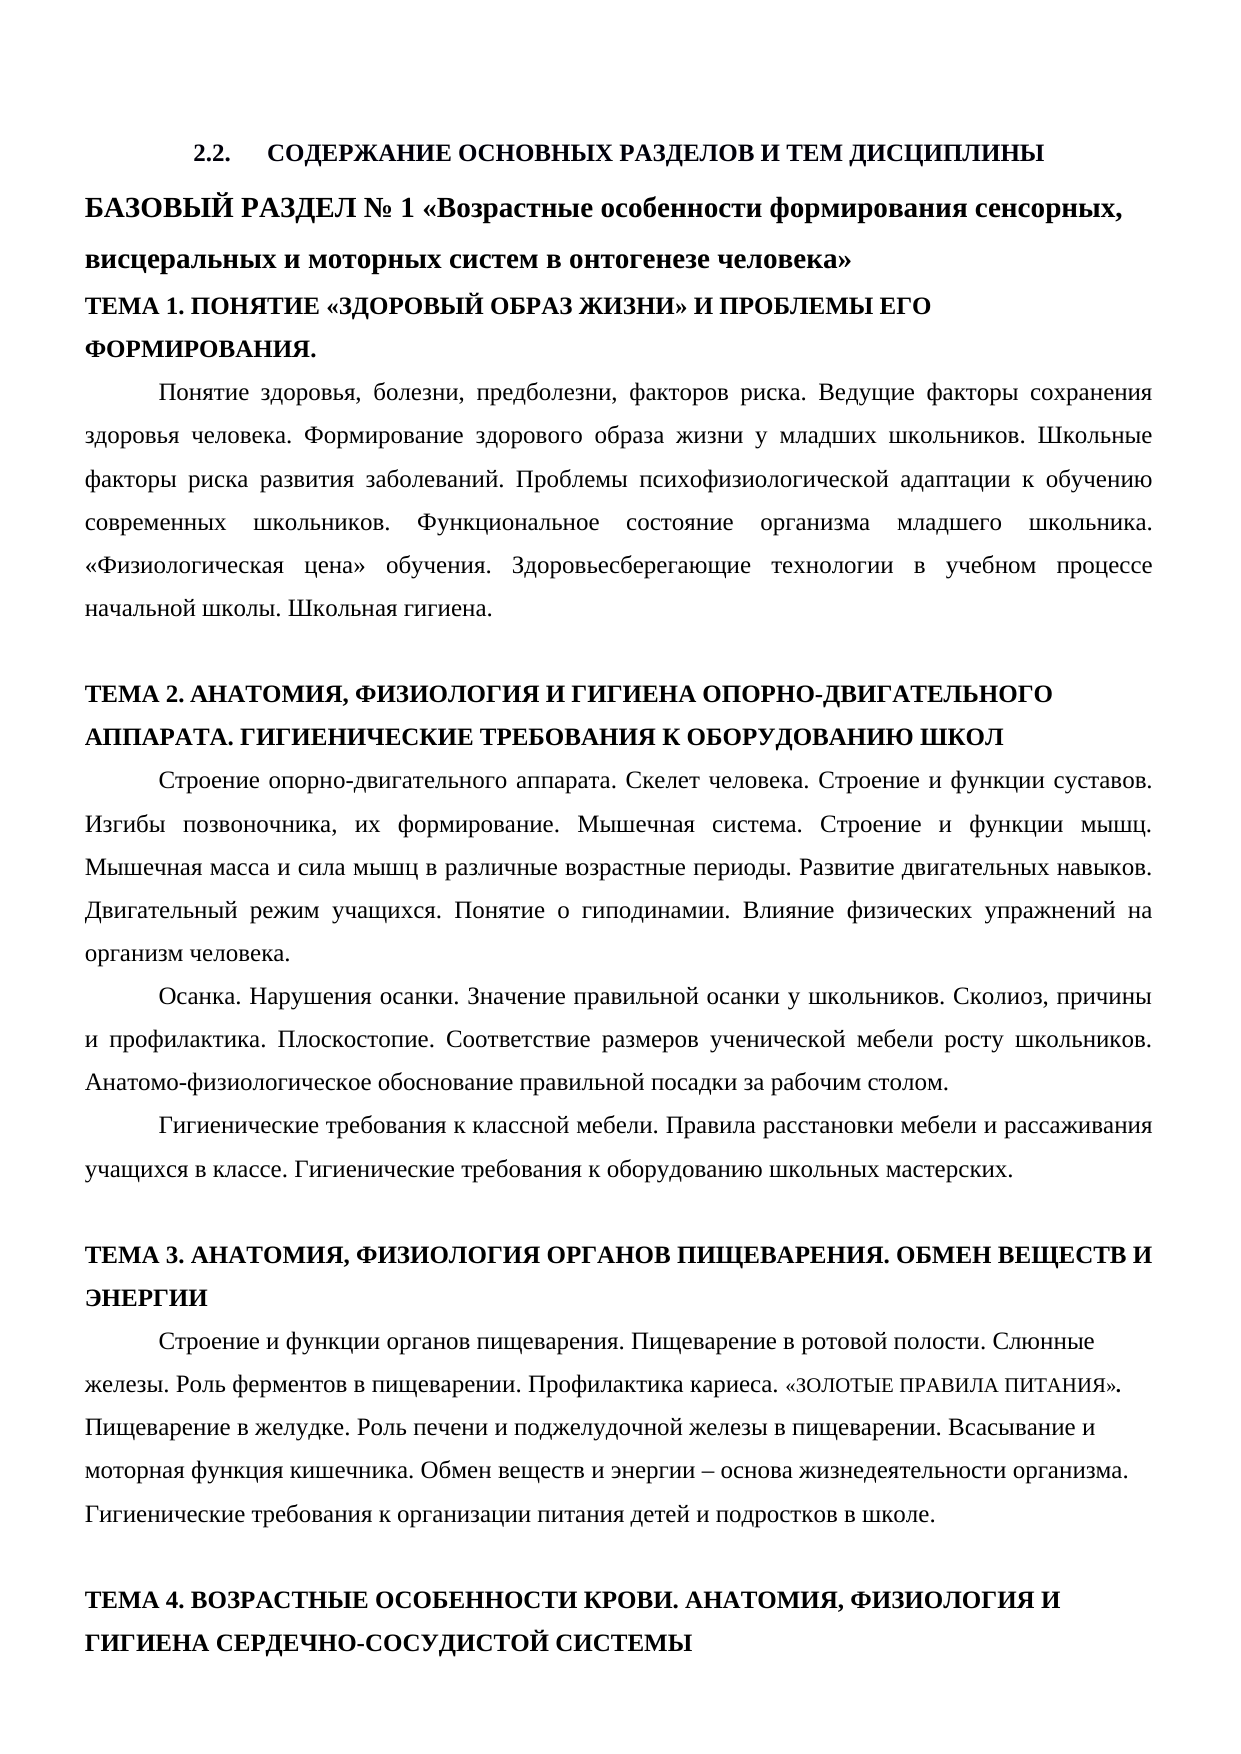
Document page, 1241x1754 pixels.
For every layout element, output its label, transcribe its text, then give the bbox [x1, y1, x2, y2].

text ТЕМА 4. Возрастные особенности крови. АНАТОМИЯ, ФИЗИОЛОГИЯ И ГИГИЕНА СЕРДЕЧНО-СОСУДИСТОЙ СИСТЕМЫ [84, 1585, 1153, 1657]
text Строение опорно-двигательного аппарата. Скелет человека. Строение и функции суставов. Изгибы позвоночника, их формирование. Мышечная система. Строение и функции мышц. Мышечная масса и сила мышц в различные возрастные периоды. Развитие двигательных навыков. Двигательный режим учащихся. Понятие о гиподинамии. Влияние физических упражнений на организм человека. [84, 766, 1153, 967]
text Гигиенические требования к классной мебели. Правила расстановки мебели и рассаживания учащихся в классе. Гигиенические требования к оборудованию школьных мастерских. [84, 1111, 1153, 1182]
text ТЕМА 1. ПОНЯТИЕ «ЗДОРОВЫЙ ОБРАЗ ЖИЗНИ» И ПРОБЛЕМЫ ЕГО ФОРМИРОВАНИЯ. [84, 291, 1153, 363]
text БАЗОВЫЙ РАЗДЕЛ № 1 «Возрастные особенности формирования сенсорных, висцеральных и моторных систем в онтогенезе человека» [84, 191, 1153, 274]
text ТЕМА 3. Анатомия, физиология органов пищеварения. Обмен веществ и энергии [84, 1240, 1153, 1312]
text ТЕМА 2. Анатомия, физиология и гигиена опорно-двигательного аппарата. Гигиенические требования к оборудованию школ [84, 679, 1153, 751]
text Осанка. Нарушения осанки. Значение правильной осанки у школьников. Сколиоз, причины и профилактика. Плоскостопие. Соответствие размеров ученической мебели росту школьников. Анатомо-физиологическое обоснование правильной посадки за рабочим столом. [84, 981, 1153, 1096]
text 2.2. СОДЕРЖАНИЕ ОСНОВНЫХ РАЗДЕЛОВ И ТЕМ ДИСЦИПЛИНЫ [84, 138, 1153, 167]
text Строение и функции органов пищеварения. Пищеварение в ротовой полости. Слюнные железы. Роль ферментов в пищеварении. Профилактика кариеса. «ЗОЛОТЫЕ ПРАВИЛА ПИТАНИЯ». Пищеварение в желудке. Роль печени и поджелудочной железы в пищеварении. Всасывание и моторная функция кишечника. Обмен веществ и энергии – основа жизнедеятельности организма. Гигиенические требования к организации питания детей и подростков в школе. [84, 1326, 1153, 1527]
text Понятие здоровья, болезни, предболезни, факторов риска. Ведущие факторы сохранения здоровья человека. Формирование здорового образа жизни у младших школьников. Школьные факторы риска развития заболеваний. Проблемы психофизиологической адаптации к обучению современных школьников. Функциональное состояние организма младшего школьника. «Физиологическая цена» обучения. Здоровьесберегающие технологии в учебном процессе начальной школы. Школьная гигиена. [84, 377, 1153, 622]
